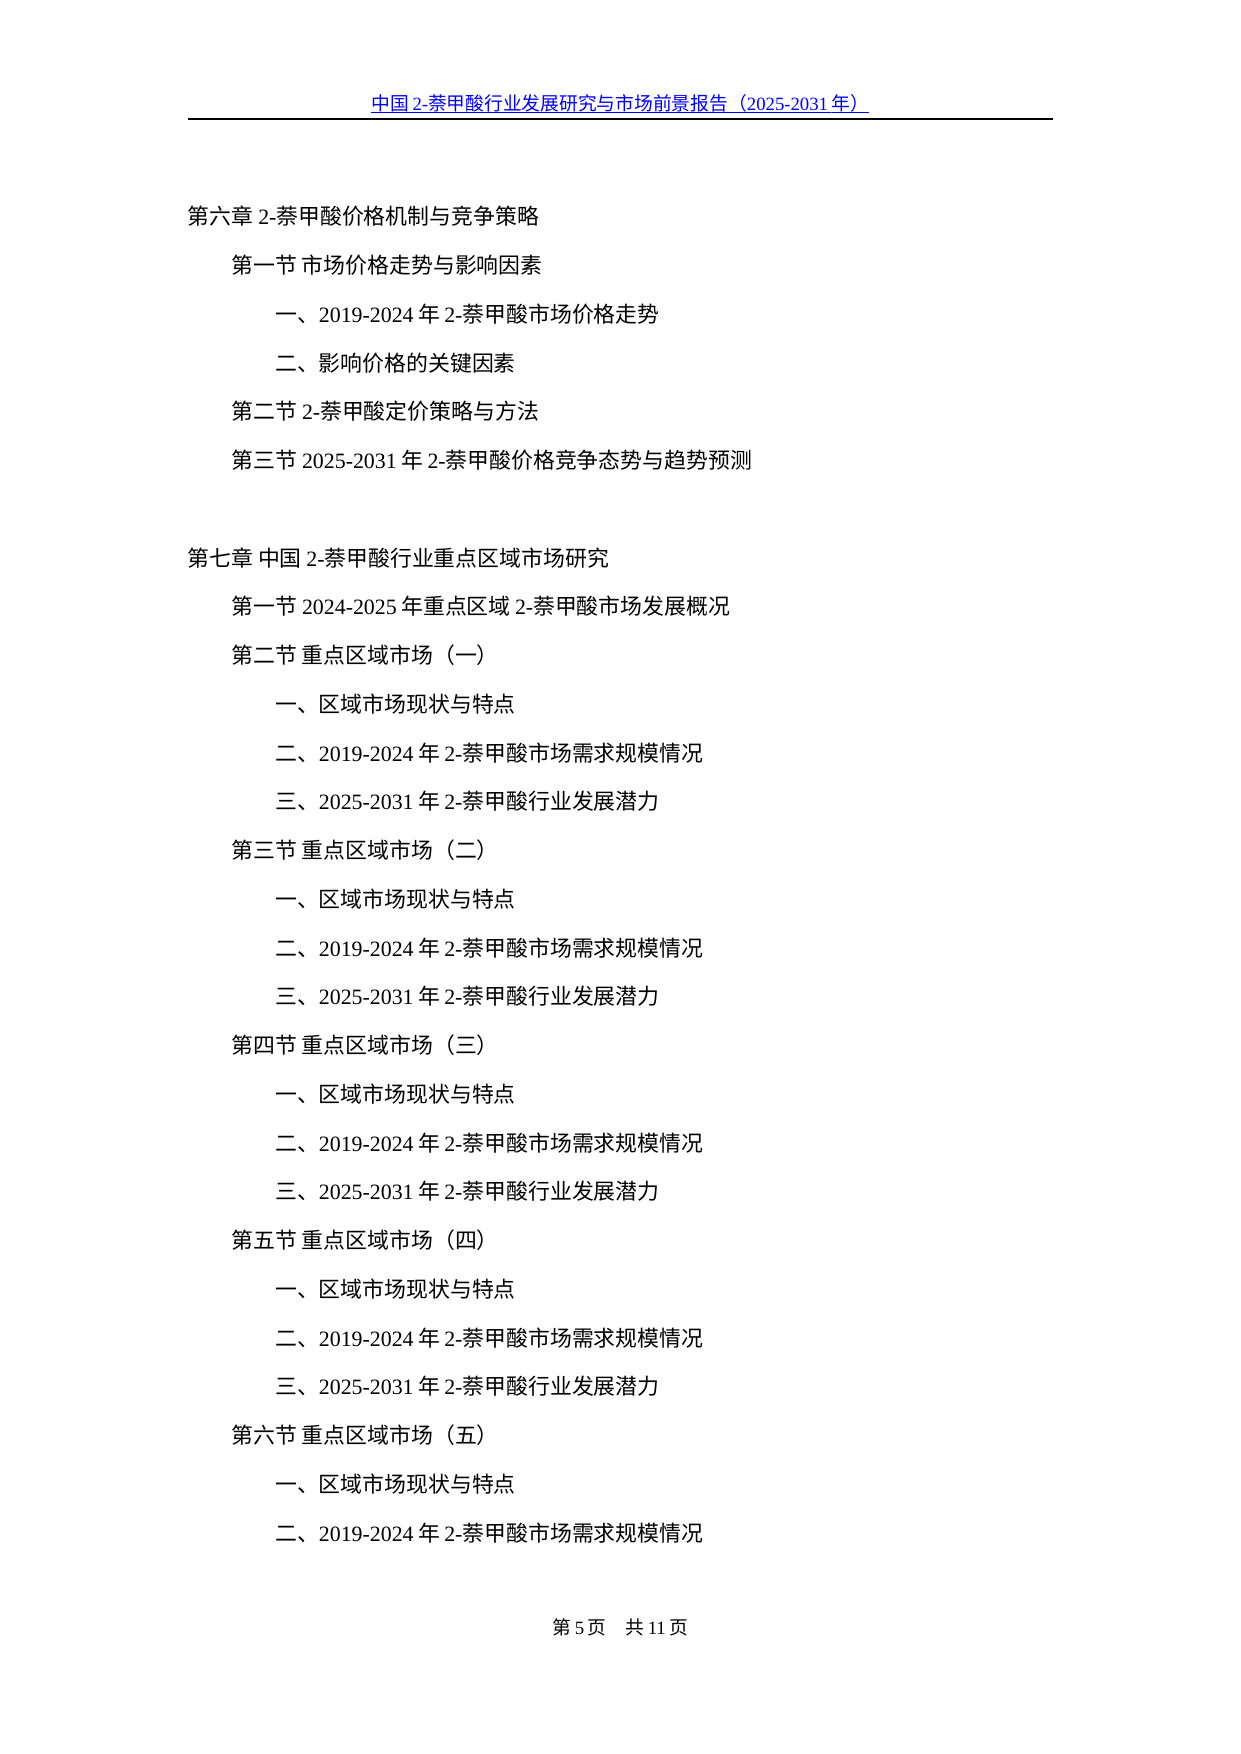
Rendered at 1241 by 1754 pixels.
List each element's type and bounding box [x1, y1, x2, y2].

text [187, 150, 1053, 1548]
